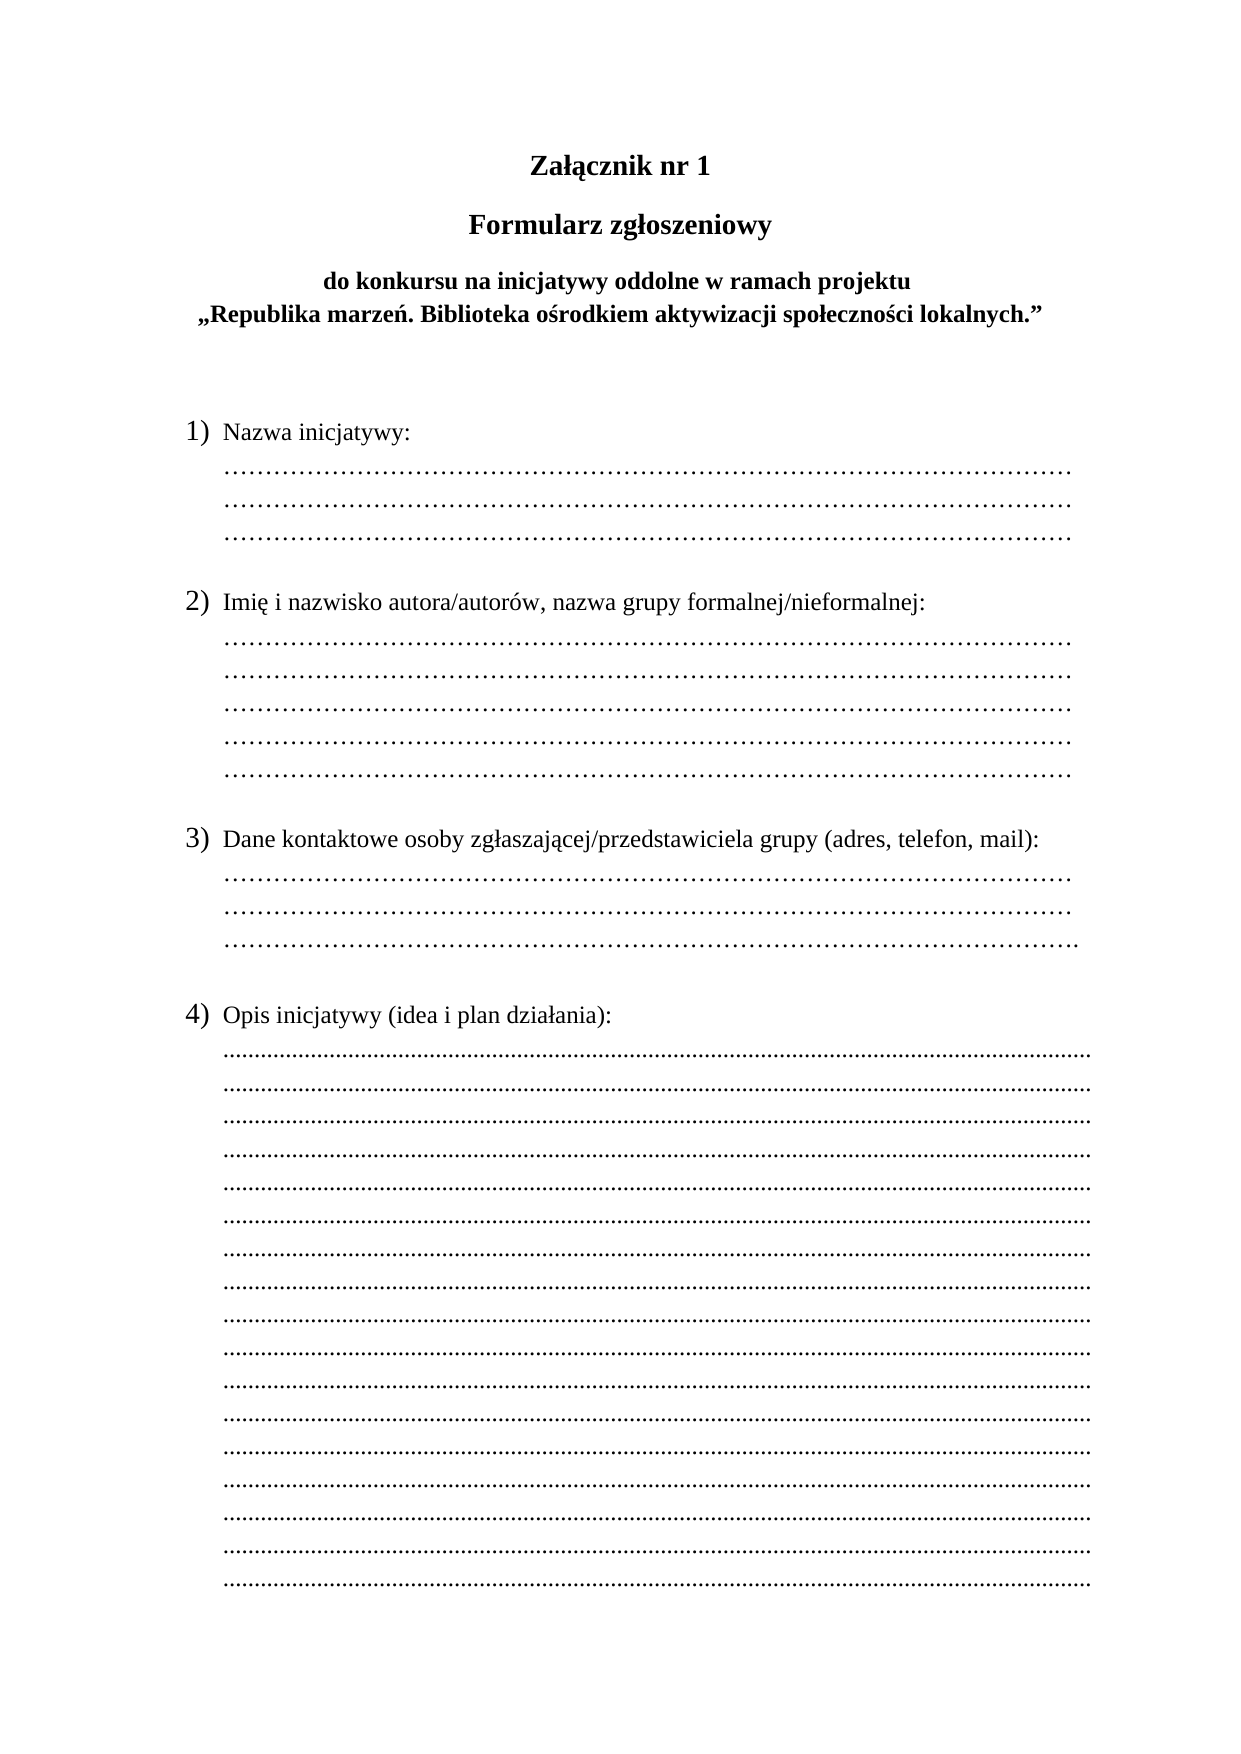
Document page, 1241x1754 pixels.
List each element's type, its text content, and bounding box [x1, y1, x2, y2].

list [223, 1034, 1093, 1592]
list …………………………………………………………………………………………………………………………………………………………………………………………………………………………………………………………………………………………………………………………………………………………………………………………………………………………………………………………………… [223, 622, 1093, 783]
list Opis inicjatywy (idea i plan działania): [185, 996, 1093, 1029]
list Nazwa inicjatywy: [185, 413, 1093, 446]
list ……………………………………………………………………………………………………………………………………………………………………………………………………………………………………………………………………………… [223, 451, 1093, 546]
list Dane kontaktowe osoby zgłaszającej/przedstawiciela grupy (adres, telefon, mail): [185, 820, 1093, 853]
text do konkursu na inicjatywy oddolne w ramach projektu „Republika marzeń. Biblioteka ośrodkiem aktywizacji społeczności lokalnych.” [148, 266, 1093, 328]
list Imię i nazwisko autora/autorów, nazwa grupy formalnej/nieformalnej: [185, 583, 1093, 617]
text Załącznik nr 1 [148, 148, 1093, 181]
text Formularz zgłoszeniowy [148, 207, 1093, 241]
list ………………………………………………………………………………………………………………………………………………………………………………………………………………………………………………………………………………. [223, 858, 1093, 953]
